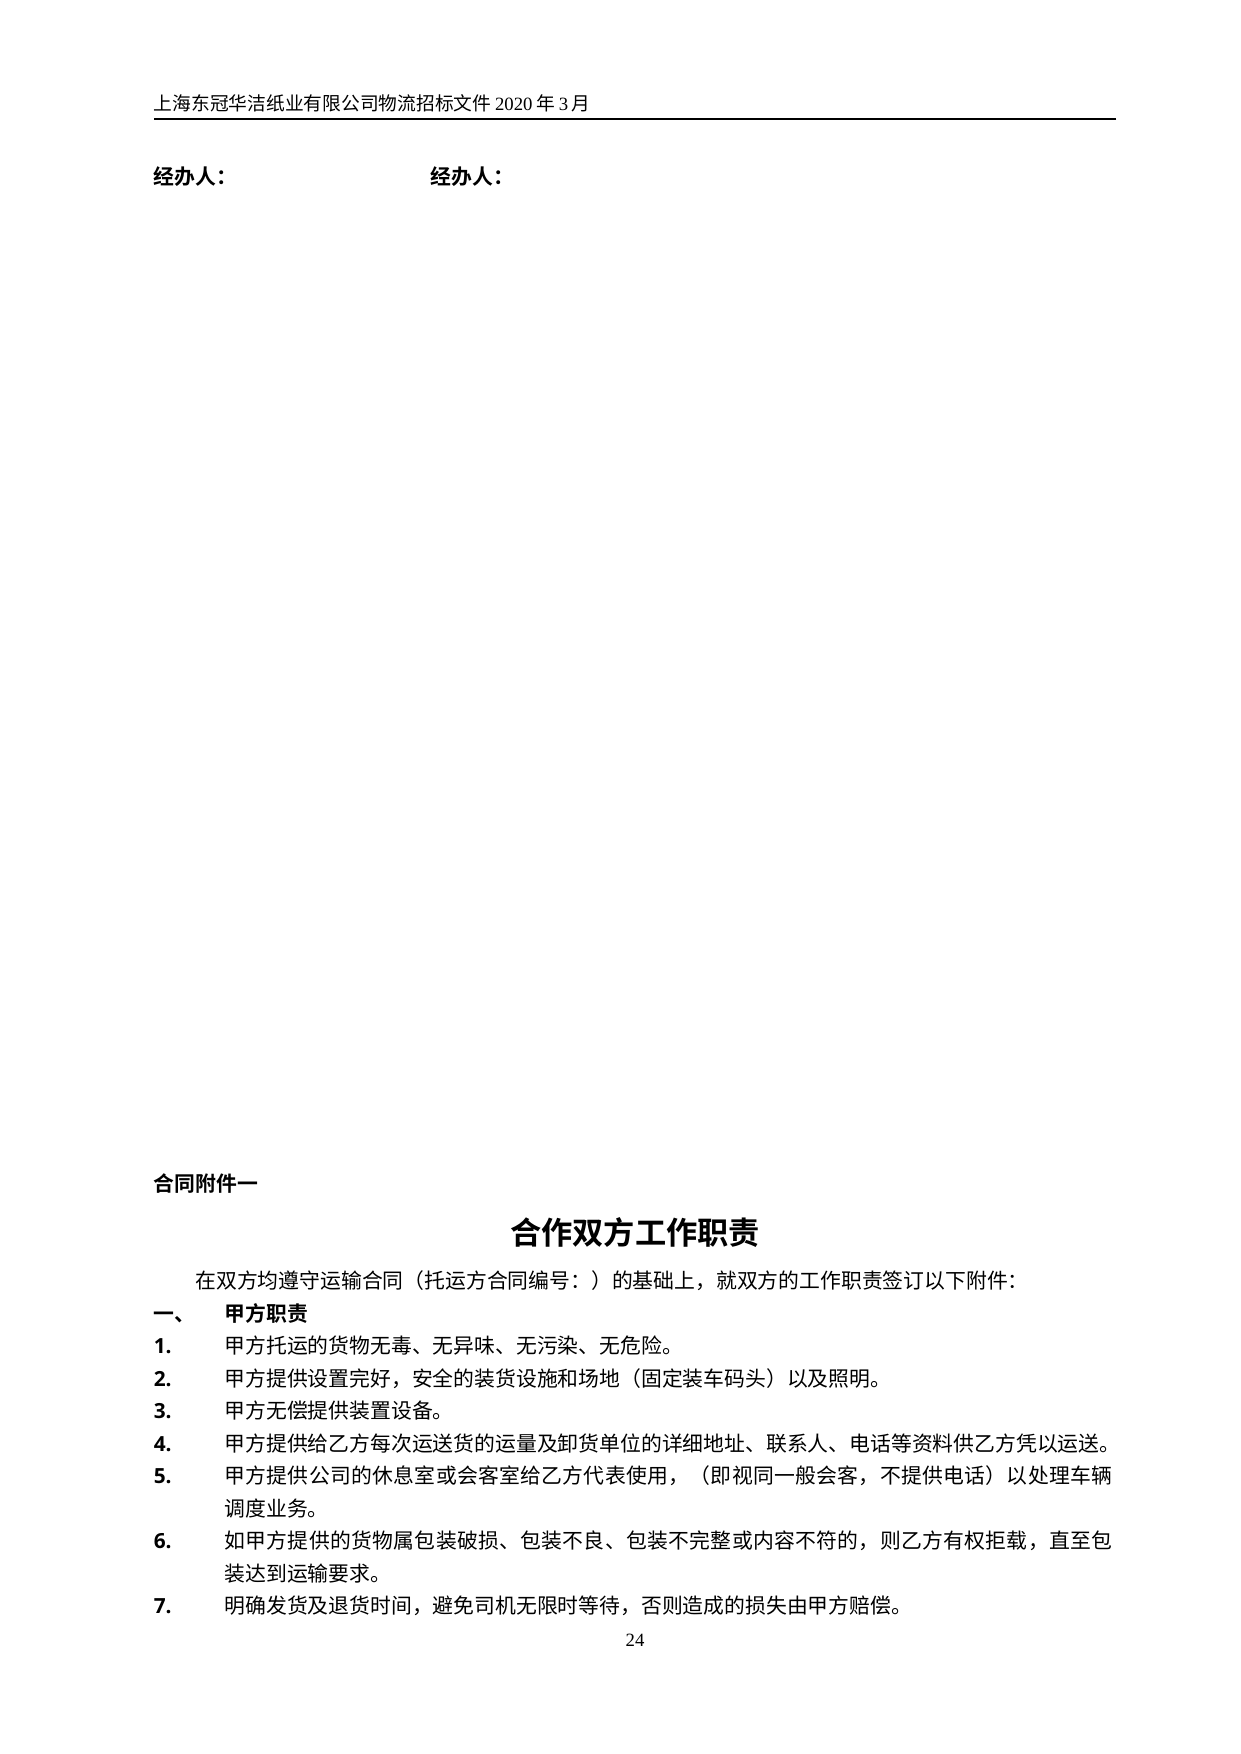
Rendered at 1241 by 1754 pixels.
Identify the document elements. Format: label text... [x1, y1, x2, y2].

list 甲方无偿提供装置设备。 [153, 1393, 1116, 1426]
list 甲方提供给乙方每次运送货的运量及卸货单位的详细地址、联系人、电话等资料供乙方凭以运送。 [153, 1426, 1116, 1458]
list 甲方提供设置完好，安全的装货设施和场地（固定装车码头）以及照明。 [153, 1361, 1116, 1393]
text 经办人： 经办人： [153, 159, 1116, 192]
list 明确发货及退货时间，避免司机无限时等待，否则造成的损失由甲方赔偿。 [153, 1588, 1116, 1621]
text 合作双方工作职责 [153, 1198, 1116, 1263]
list 甲方托运的货物无毒、无异味、无污染、无危险。 [153, 1328, 1116, 1361]
text 合同附件一 [153, 1166, 1116, 1198]
list 甲方提供公司的休息室或会客室给乙方代表使用，（即视同一般会客，不提供电话）以处理车辆调度业务。 [153, 1458, 1116, 1523]
text 在双方均遵守运输合同（托运方合同编号：）的基础上，就双方的工作职责签订以下附件： [153, 1263, 1116, 1296]
list 如甲方提供的货物属包装破损、包装不良、包装不完整或内容不符的，则乙方有权拒载，直至包装达到运输要求。 [153, 1523, 1116, 1588]
list 甲方职责 [153, 1296, 1116, 1328]
